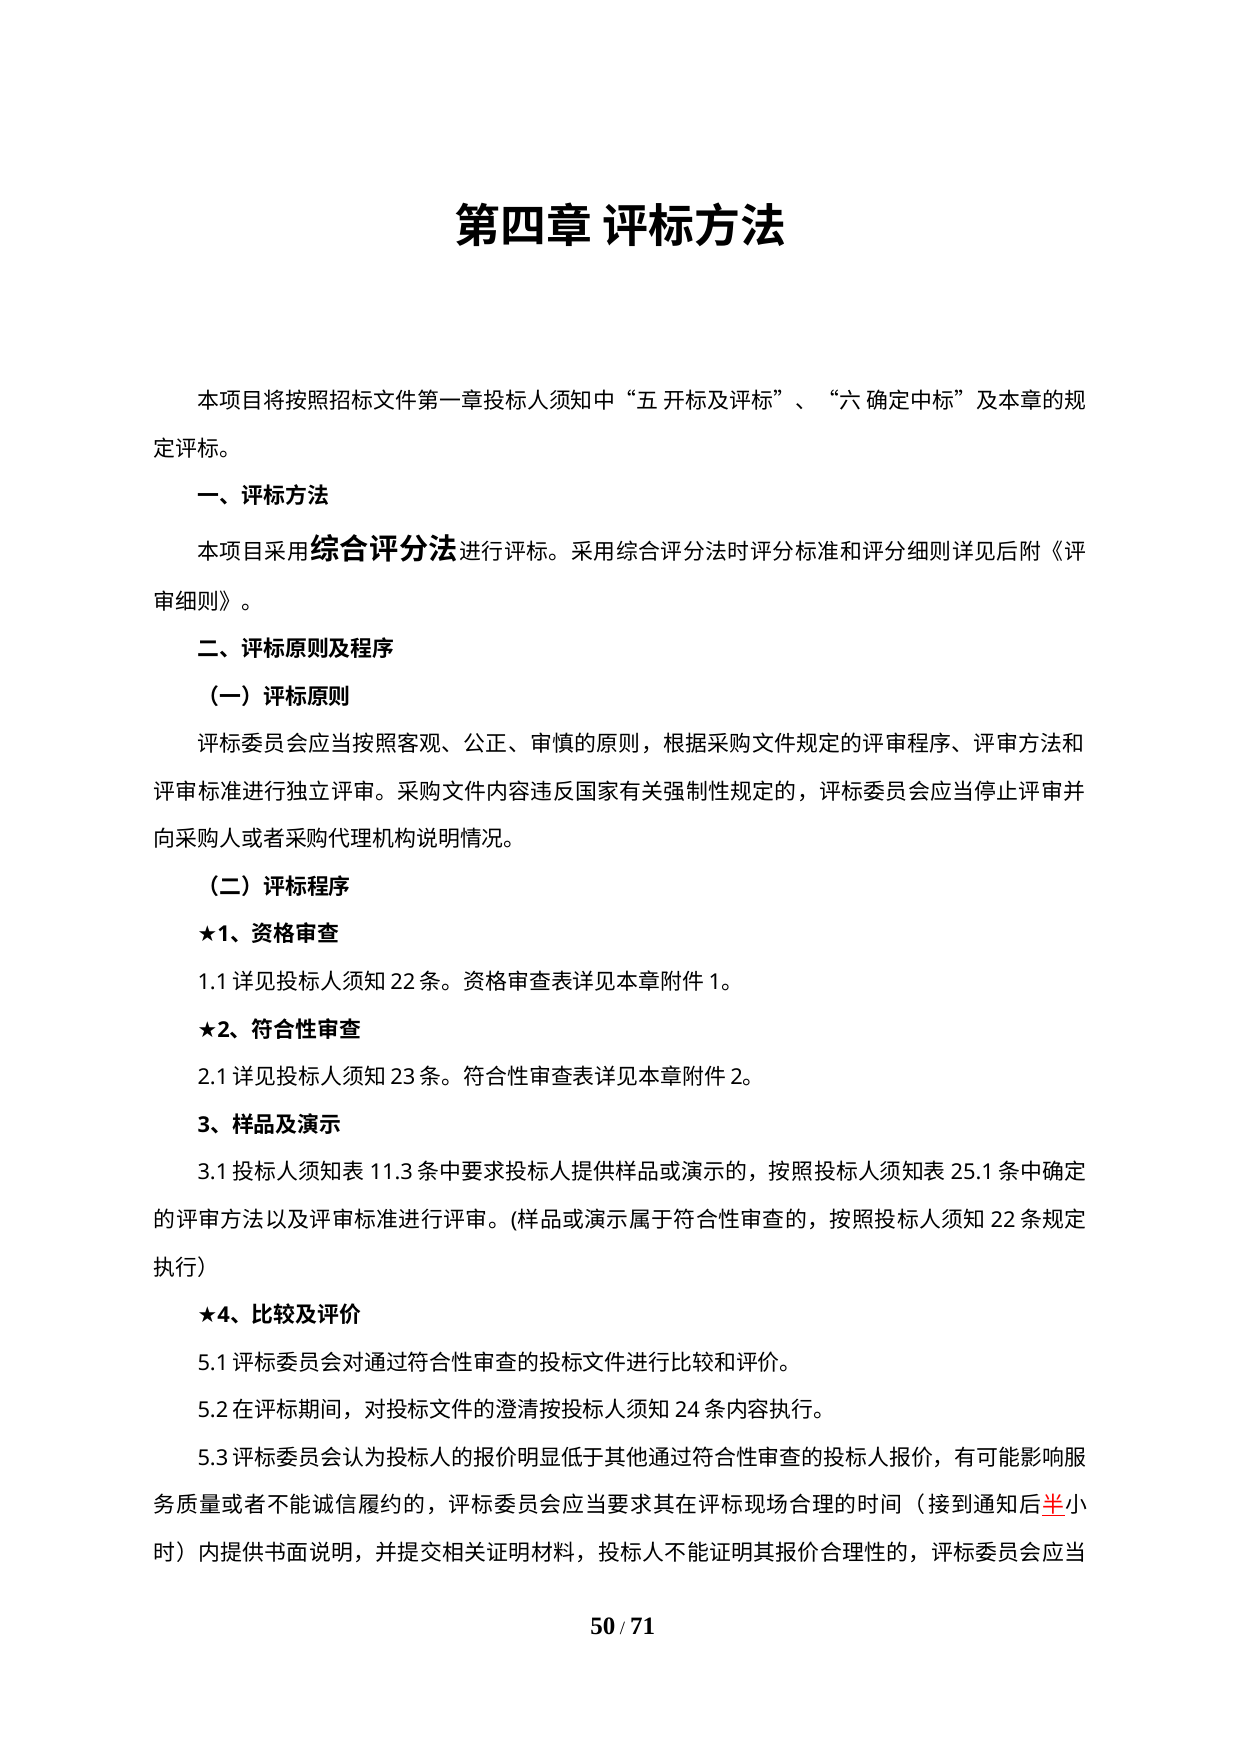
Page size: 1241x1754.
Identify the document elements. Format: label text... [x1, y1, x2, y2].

text 评标委员会应当按照客观、公正、审慎的原则，根据采购文件规定的评审程序、评审方法和评审标准进行独立评审。采购文件内容违反国家有关强制性规定的，评标委员会应当停止评审并向采购人或者采购代理机构说明情况。 [153, 726, 1087, 853]
text （一）评标原则 [153, 679, 1087, 711]
text 3.1投标人须知表11.3条中要求投标人提供样品或演示的，按照投标人须知表25.1条中确定的评审方法以及评审标准进行评审。(样品或演示属于符合性审查的，按照投标人须知22条规定执行） [153, 1154, 1087, 1281]
text 1.1详见投标人须知22条。资格审查表详见本章附件1。 [153, 964, 1087, 996]
text 5.2在评标期间，对投标文件的澄清按投标人须知24条内容执行。 [153, 1392, 1087, 1424]
text 一、评标方法 [153, 478, 1087, 510]
text 本项目将按照招标文件第一章投标人须知中“五 开标及评标”、“六 确定中标”及本章的规定评标。 [153, 383, 1087, 462]
subtitle 第四章 评标方法 [153, 189, 1087, 255]
text ★1、资格审查 [153, 916, 1087, 948]
text ★2、符合性审查 [153, 1012, 1087, 1043]
text 5.1评标委员会对通过符合性审查的投标文件进行比较和评价。 [153, 1345, 1087, 1376]
text 二、评标原则及程序 [153, 631, 1087, 663]
text （二）评标程序 [153, 869, 1087, 901]
text 3、样品及演示 [153, 1107, 1087, 1138]
text 2.1详见投标人须知23条。符合性审查表详见本章附件2。 [153, 1059, 1087, 1091]
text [153, 1440, 1087, 1567]
text ★4、比较及评价 [153, 1297, 1087, 1329]
text 本项目采用进行评标。采用综合评分法时评分标准和评分细则详见后附《评审细则》。 [153, 526, 1087, 616]
